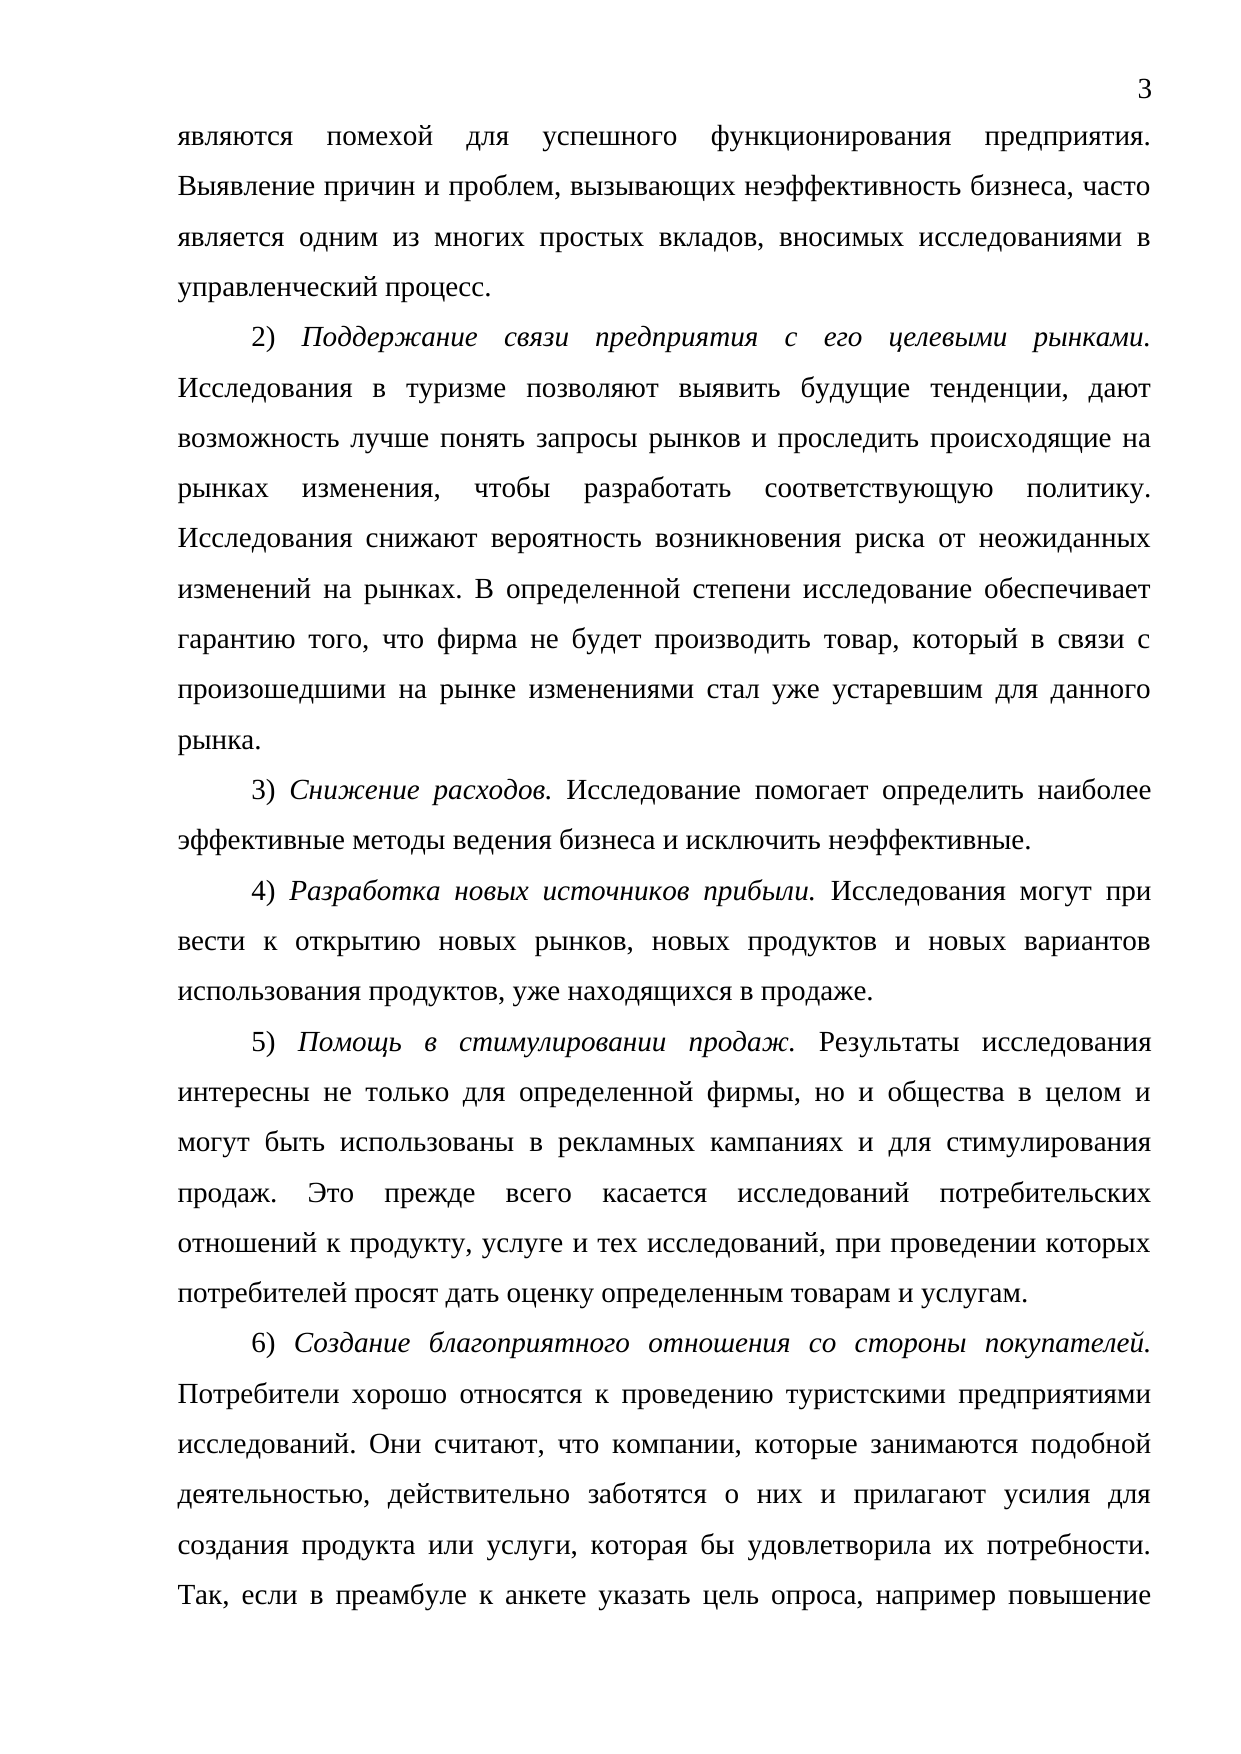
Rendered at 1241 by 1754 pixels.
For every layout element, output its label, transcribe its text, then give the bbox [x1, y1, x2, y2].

text 2) Поддержание связи предприятия с его целевыми рынками. Исследования в туризме позволяют выявить будущие тенденции, дают возможность лучше понять запросы рынков и проследить происходящие на рынках изменения, чтобы разработать соответствующую политику. Исследования снижают вероятность возникновения риска от неожиданных изменений на рынках. В определенной степени исследование обеспечивает гарантию того, что фирма не будет производить товар, который в связи с произошедшими на рынке изменениями стал уже устаревшим для данного рынка. [177, 319, 1152, 755]
text 4) Разработка новых источников прибыли. Исследования могут при вести к открытию новых рынков, новых продуктов и новых вариантов использования продуктов, уже находящихся в продаже. [177, 873, 1152, 1007]
text 3) Снижение расходов. Исследование помогает определить наиболее эффективные методы ведения бизнеса и исключить неэффективные. [177, 772, 1152, 856]
text 5) Помощь в стимулировании продаж. Результаты исследования интересны не только для определенной фирмы, но и общества в целом и могут быть использованы в рекламных кампаниях и для стимулирования продаж. Это прежде всего касается исследований потребительских отношений к продукту, услуге и тех исследований, при проведении которых потребителей просят дать оценку определенным товарам и услугам. [177, 1024, 1152, 1309]
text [177, 118, 1152, 303]
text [177, 1326, 1152, 1611]
